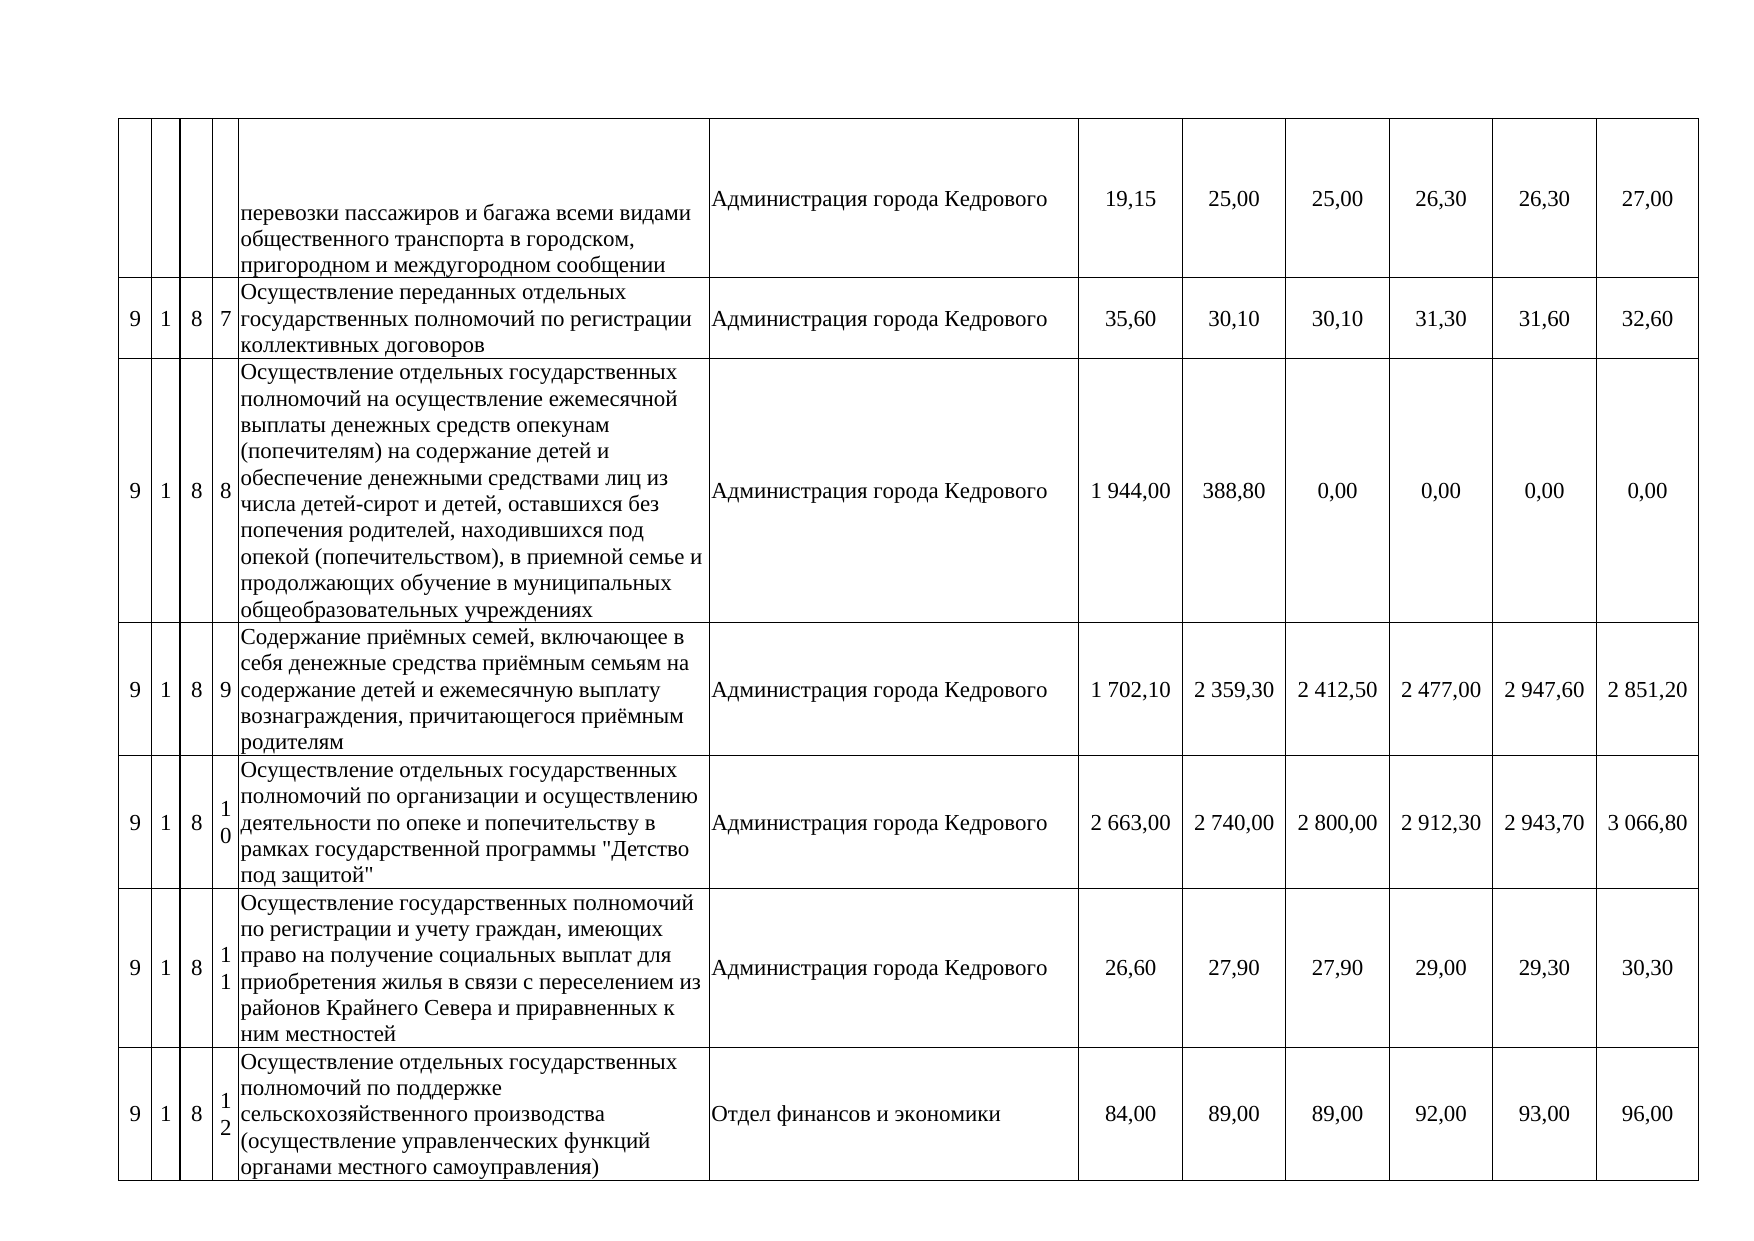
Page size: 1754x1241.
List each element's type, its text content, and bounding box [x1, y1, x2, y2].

table_cell 1 [152, 359, 179, 622]
table_cell 9 [119, 1048, 151, 1179]
table_cell 0,00 [1493, 359, 1596, 622]
table_cell 30,10 [1286, 278, 1389, 357]
table_cell Администрация города Кедрового [710, 119, 1078, 277]
table_cell 2 851,20 [1597, 623, 1698, 755]
table_cell 25,00 [1183, 119, 1285, 277]
table_cell 26,30 [1493, 119, 1596, 277]
table_cell 1 702,10 [1079, 623, 1182, 755]
table_cell 1 [152, 889, 179, 1047]
table_cell 12 [213, 1048, 238, 1179]
table_cell 9 [119, 889, 151, 1047]
table_cell 2 663,00 [1079, 756, 1182, 888]
table_cell Осуществление отдельных государственных полномочий по организации и осуществлению деятельности по опеке и попечительству в рамках государственной программы "Детство под защитой" [239, 756, 709, 888]
table_cell 0,00 [1597, 359, 1698, 622]
table_cell 31,60 [1493, 278, 1596, 357]
table_cell 7 [213, 278, 238, 357]
table_cell 27,90 [1286, 889, 1389, 1047]
table_cell 3 066,80 [1597, 756, 1698, 888]
table_cell Администрация города Кедрового [710, 623, 1078, 755]
table_cell 25,00 [1286, 119, 1389, 277]
table_cell 2 359,30 [1183, 623, 1285, 755]
table_cell 27,00 [1597, 119, 1698, 277]
table_cell 8 [181, 359, 212, 622]
table_cell 8 [181, 278, 212, 357]
table_cell 8 [181, 756, 212, 888]
table_cell Администрация города Кедрового [710, 889, 1078, 1047]
table_cell Отдел финансов и экономики [710, 1048, 1078, 1179]
table_cell 8 [181, 889, 212, 1047]
table_cell 32,60 [1597, 278, 1698, 357]
table_cell 26,30 [1390, 119, 1492, 277]
table_cell 2 800,00 [1286, 756, 1389, 888]
table_cell 2 947,60 [1493, 623, 1596, 755]
table_cell 1 [152, 756, 179, 888]
table_cell Осуществление отдельных государственных полномочий на осуществление ежемесячной выплаты денежных средств опекунам (попечителям) на содержание детей и обеспечение денежными средствами лиц из числа детей-сирот и детей, оставшихся без попечения родителей, находившихся под опекой (попечительством), в приемной семье и продолжающих обучение в муниципальных общеобразовательных учреждениях [239, 359, 709, 622]
table_cell 30,30 [1597, 889, 1698, 1047]
table_cell 8 [213, 359, 238, 622]
table_cell 9 [213, 623, 238, 755]
table_cell 2 740,00 [1183, 756, 1285, 888]
table_cell 1 [152, 278, 179, 357]
table_cell 89,00 [1183, 1048, 1285, 1179]
table_cell 8 [181, 1048, 212, 1179]
table_cell 30,10 [1183, 278, 1285, 357]
table_cell Осуществление государственных полномочий по регистрации и учету граждан, имеющих право на получение социальных выплат для приобретения жилья в связи с переселением из районов Крайнего Севера и приравненных к ним местностей [239, 889, 709, 1047]
table_cell 9 [119, 278, 151, 357]
table_cell Администрация города Кедрового [710, 359, 1078, 622]
table_cell 388,80 [1183, 359, 1285, 622]
table_cell 1 [152, 623, 179, 755]
table_cell Администрация города Кедрового [710, 756, 1078, 888]
table_cell 11 [213, 889, 238, 1047]
table_cell Осуществление отдельных государственных полномочий по поддержке сельскохозяйственного производства (осуществление управленческих функций органами местного самоуправления) [239, 1048, 709, 1179]
table_cell 84,00 [1079, 1048, 1182, 1179]
table_cell 26,60 [1079, 889, 1182, 1047]
table_cell 9 [119, 756, 151, 888]
table_cell 8 [181, 623, 212, 755]
table_cell 9 [119, 623, 151, 755]
table_cell 0,00 [1286, 359, 1389, 622]
table_cell 10 [213, 756, 238, 888]
table_cell 1 [152, 1048, 179, 1179]
table_cell 2 477,00 [1390, 623, 1492, 755]
table_cell 19,15 [1079, 119, 1182, 277]
table_cell 92,00 [1390, 1048, 1492, 1179]
table_cell 1 944,00 [1079, 359, 1182, 622]
table_cell 93,00 [1493, 1048, 1596, 1179]
table_cell 0,00 [1390, 359, 1492, 622]
table_cell 29,30 [1493, 889, 1596, 1047]
table_cell 89,00 [1286, 1048, 1389, 1179]
table_cell Осуществление переданных отдельных государственных полномочий по регистрации коллективных договоров [239, 278, 709, 357]
table_cell Администрация города Кедрового [710, 278, 1078, 357]
table_cell 27,90 [1183, 889, 1285, 1047]
table_cell 9 [119, 359, 151, 622]
table_cell 29,00 [1390, 889, 1492, 1047]
table_cell 35,60 [1079, 278, 1182, 357]
table_cell 31,30 [1390, 278, 1492, 357]
table_cell Содержание приёмных семей, включающее в себя денежные средства приёмным семьям на содержание детей и ежемесячную выплату вознаграждения, причитающегося приёмным родителям [239, 623, 709, 755]
table_cell 96,00 [1597, 1048, 1698, 1179]
table_cell 2 412,50 [1286, 623, 1389, 755]
table_cell 2 943,70 [1493, 756, 1596, 888]
table_cell 2 912,30 [1390, 756, 1492, 888]
